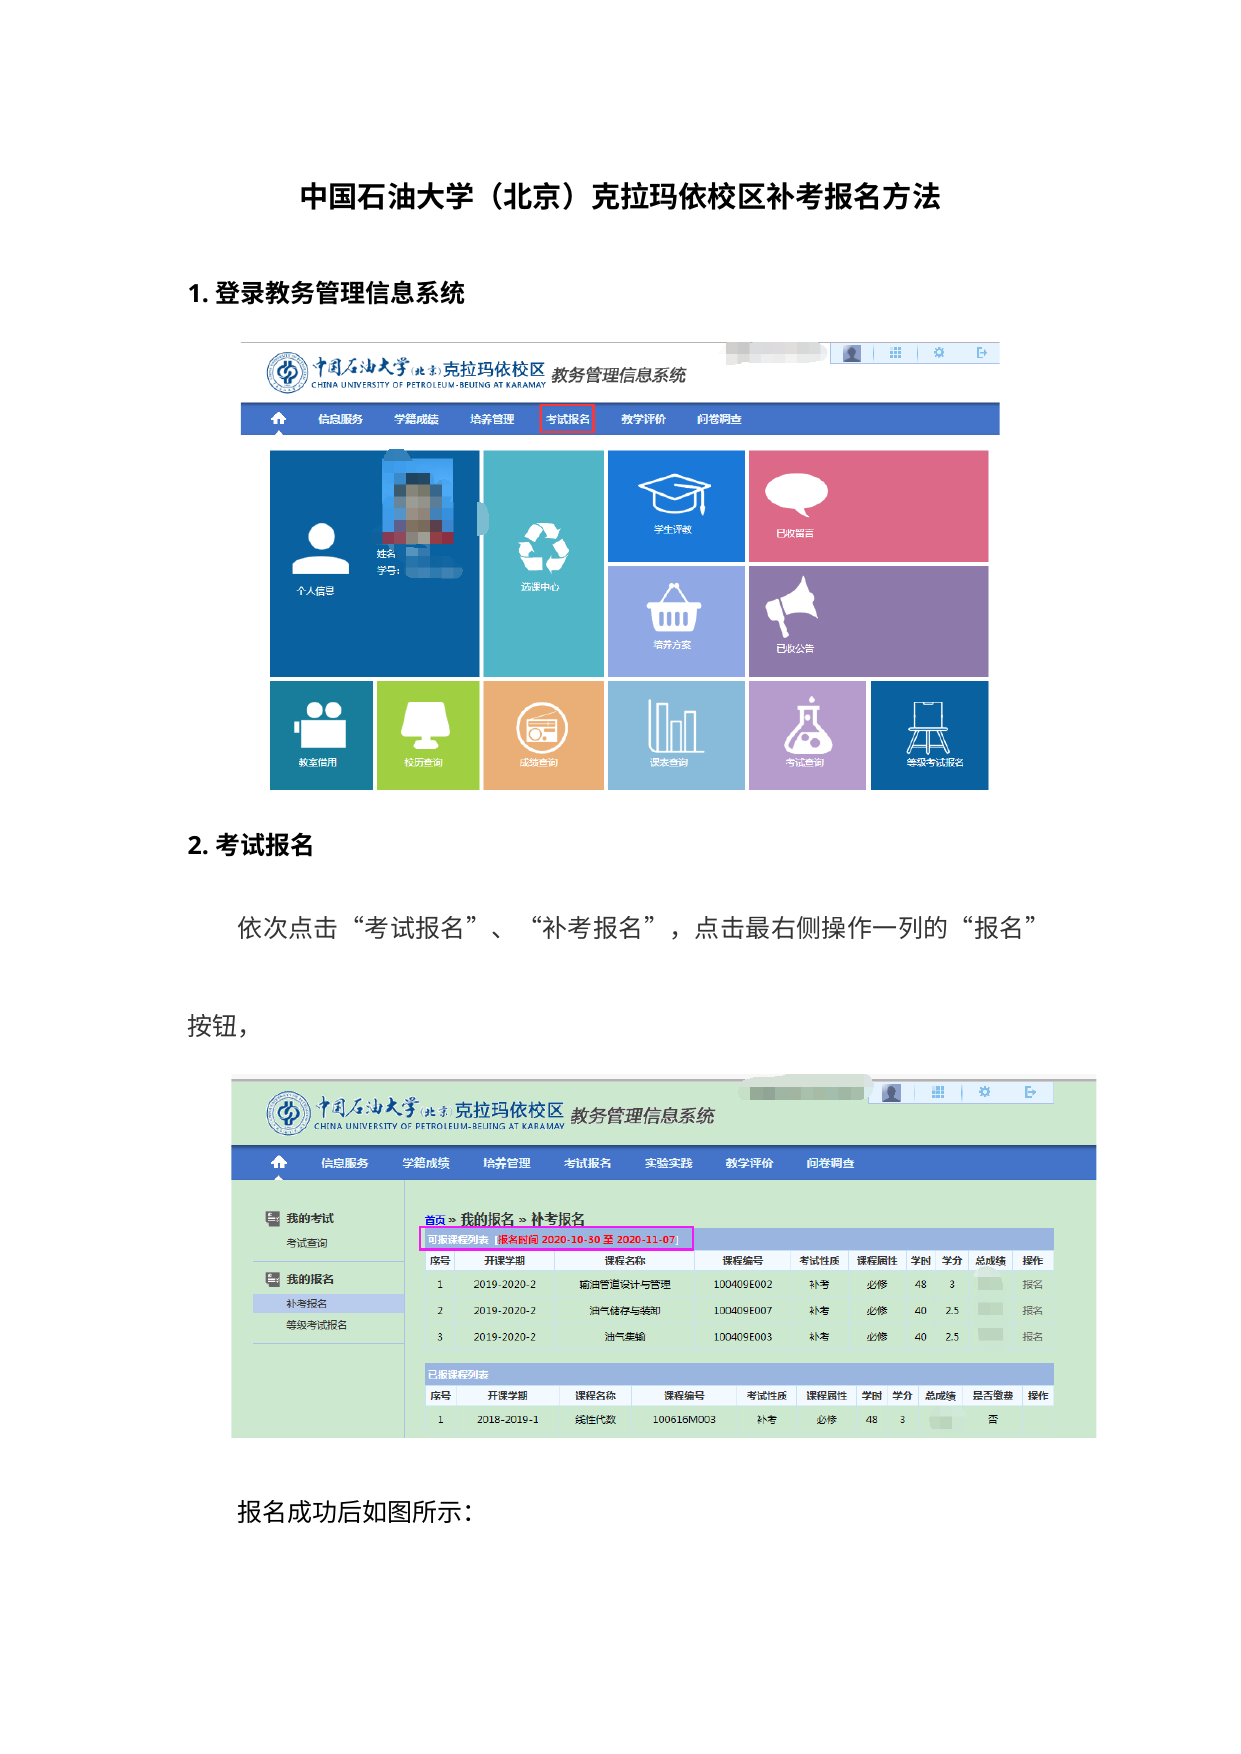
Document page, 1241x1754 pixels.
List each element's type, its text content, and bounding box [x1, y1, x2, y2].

text 中国石油大学（北京）克拉玛依校区补考报名方法 [187, 162, 1053, 227]
picture [231, 1074, 1097, 1438]
text 依次点击“考试报名”、“补考报名”，点击最右侧操作一列的“报名”按钮， [187, 894, 1053, 1057]
text 1. 登录教务管理信息系统 [187, 259, 1053, 324]
text 2. 考试报名 [187, 811, 1053, 876]
picture [240, 342, 1000, 793]
text 报名成功后如图所示： [187, 1478, 1053, 1543]
